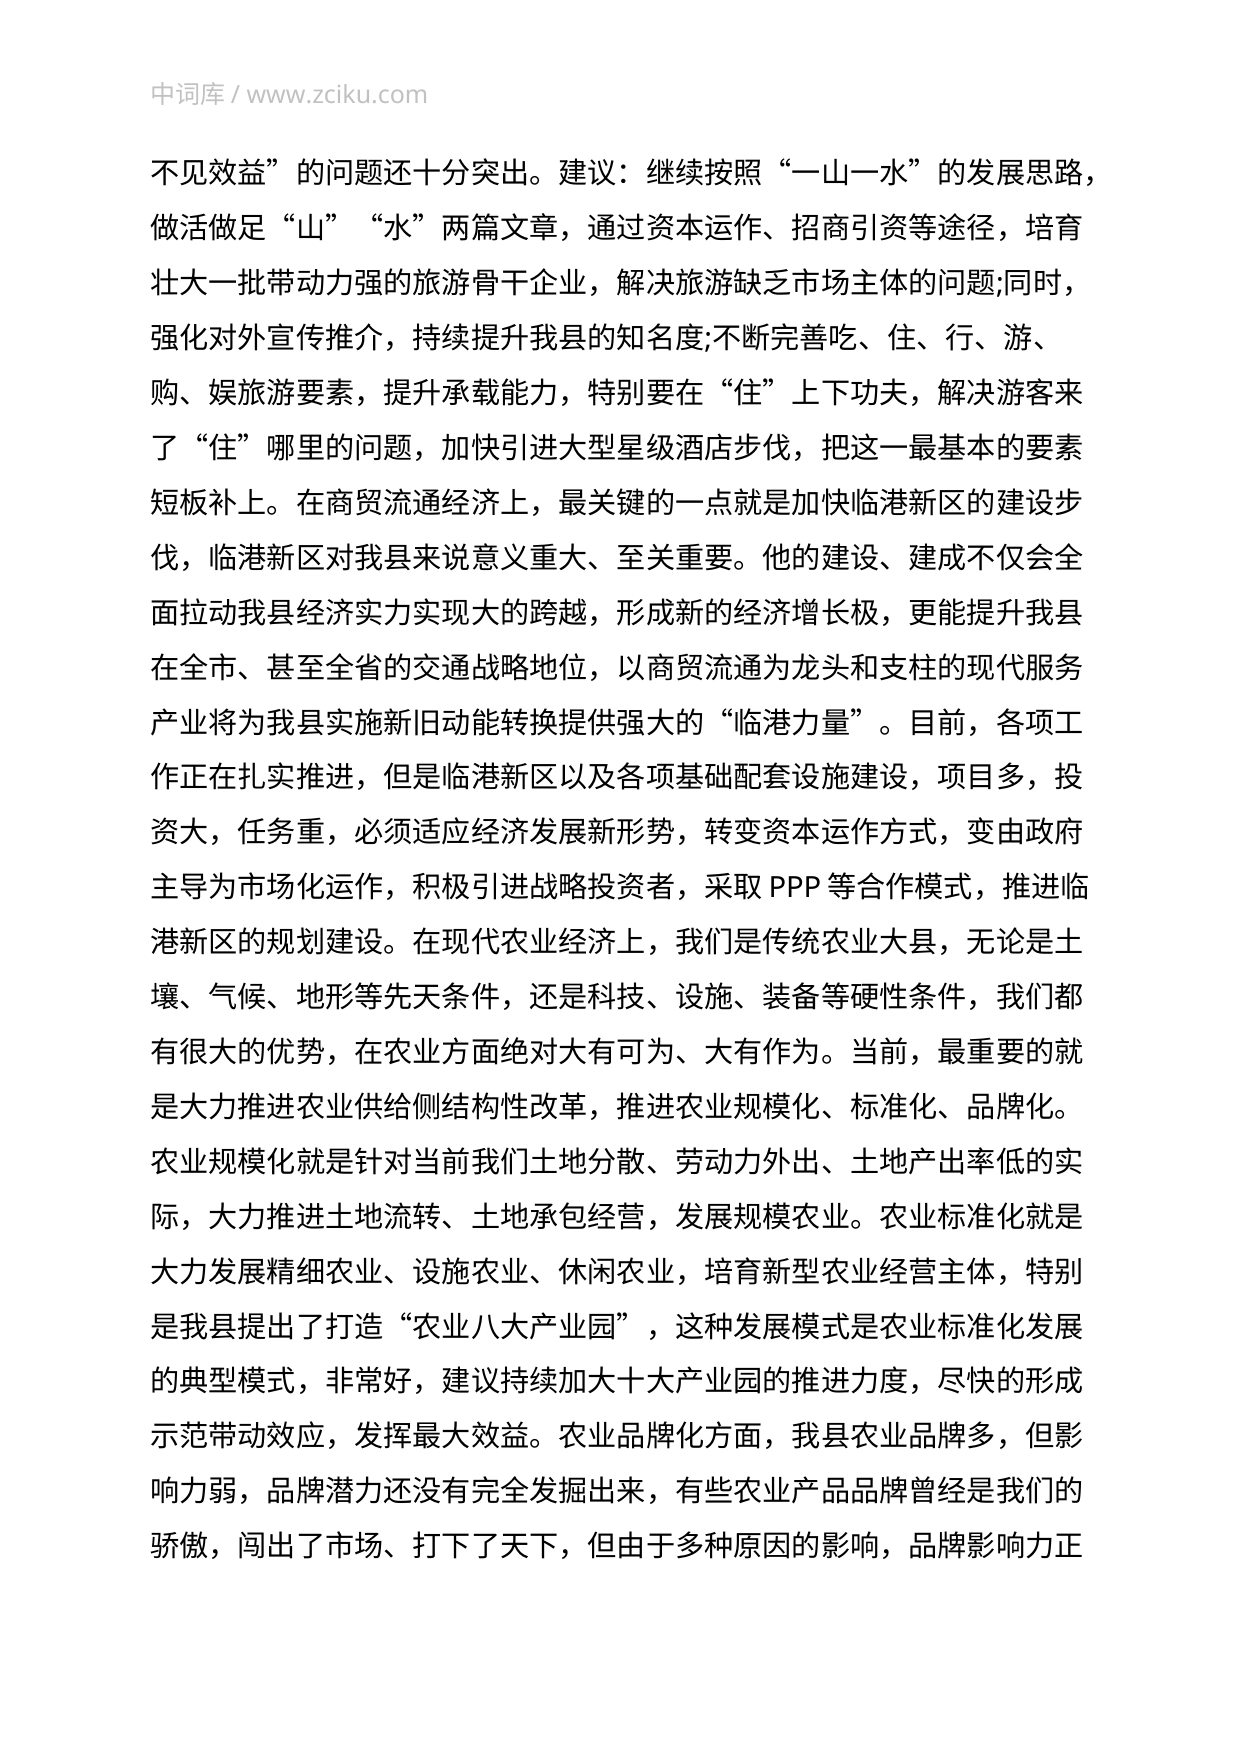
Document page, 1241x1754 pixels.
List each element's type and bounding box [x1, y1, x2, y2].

text [150, 150, 1090, 1565]
